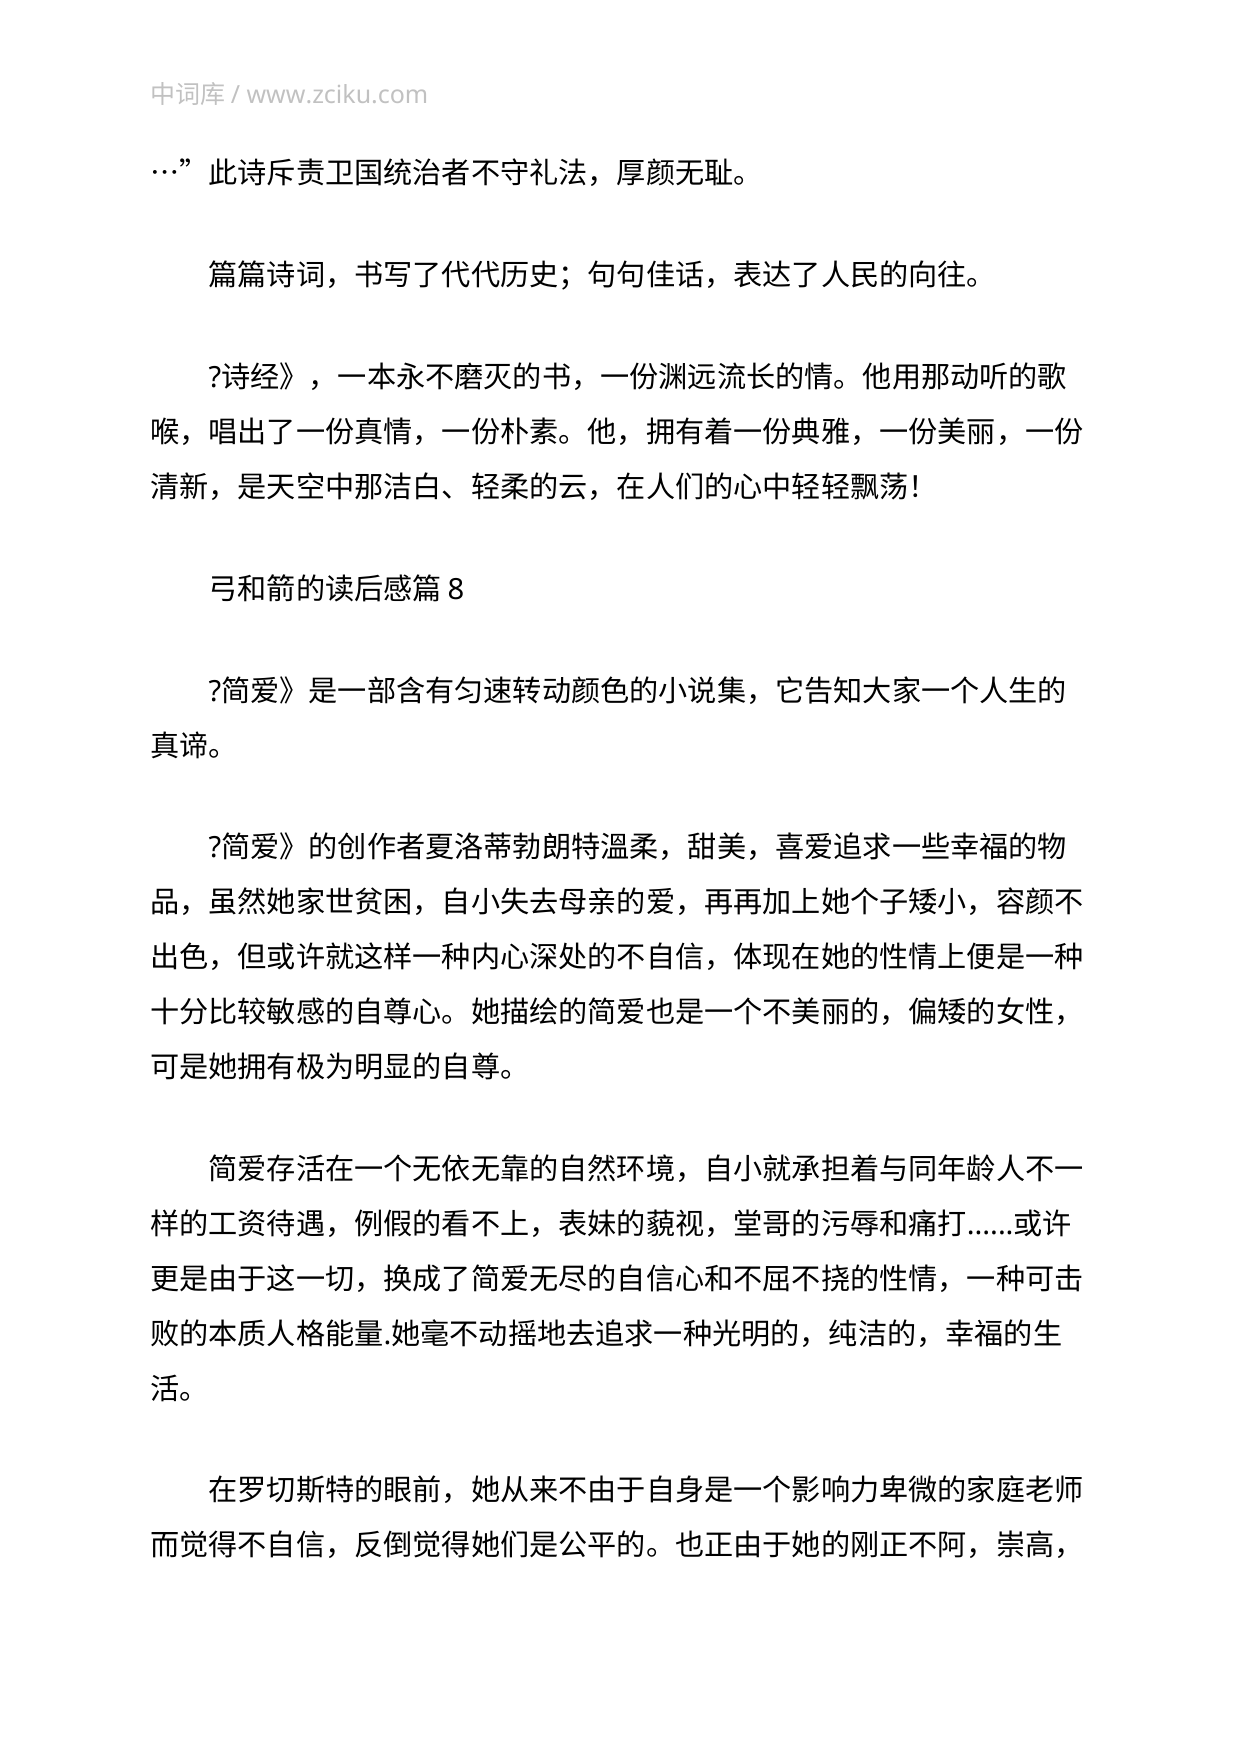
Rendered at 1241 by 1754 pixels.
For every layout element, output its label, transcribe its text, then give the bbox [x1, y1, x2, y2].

text 弓和箭的读后感篇8 [150, 565, 1090, 608]
text ?简爱》是一部含有匀速转动颜色的小说集，它告知大家一个人生的真谛。 [150, 667, 1090, 764]
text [150, 150, 1090, 192]
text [150, 1467, 1090, 1564]
text ?诗经》，一本永不磨灭的书，一份渊远流长的情。他用那动听的歌喉，唱出了一份真情，一份朴素。他，拥有着一份典雅，一份美丽，一份清新，是天空中那洁白、轻柔的云，在人们的心中轻轻飘荡！ [150, 353, 1090, 506]
text 简爱存活在一个无依无靠的自然环境，自小就承担着与同年龄人不一样的工资待遇，例假的看不上，表妹的藐视，堂哥的污辱和痛打......或许更是由于这一切，换成了简爱无尽的自信心和不屈不挠的性情，一种可击败的本质人格能量.她毫不动摇地去追求一种光明的，纯洁的，幸福的生活。 [150, 1145, 1090, 1407]
text 篇篇诗词，书写了代代历史；句句佳话，表达了人民的向往。 [150, 252, 1090, 294]
text ?简爱》的创作者夏洛蒂勃朗特溫柔，甜美，喜爱追求一些幸福的物品，虽然她家世贫困，自小失去母亲的爱，再再加上她个子矮小，容颜不出色，但或许就这样一种内心深处的不自信，体现在她的性情上便是一种十分比较敏感的自尊心。她描绘的简爱也是一个不美丽的，偏矮的女性，可是她拥有极为明显的自尊。 [150, 824, 1090, 1086]
